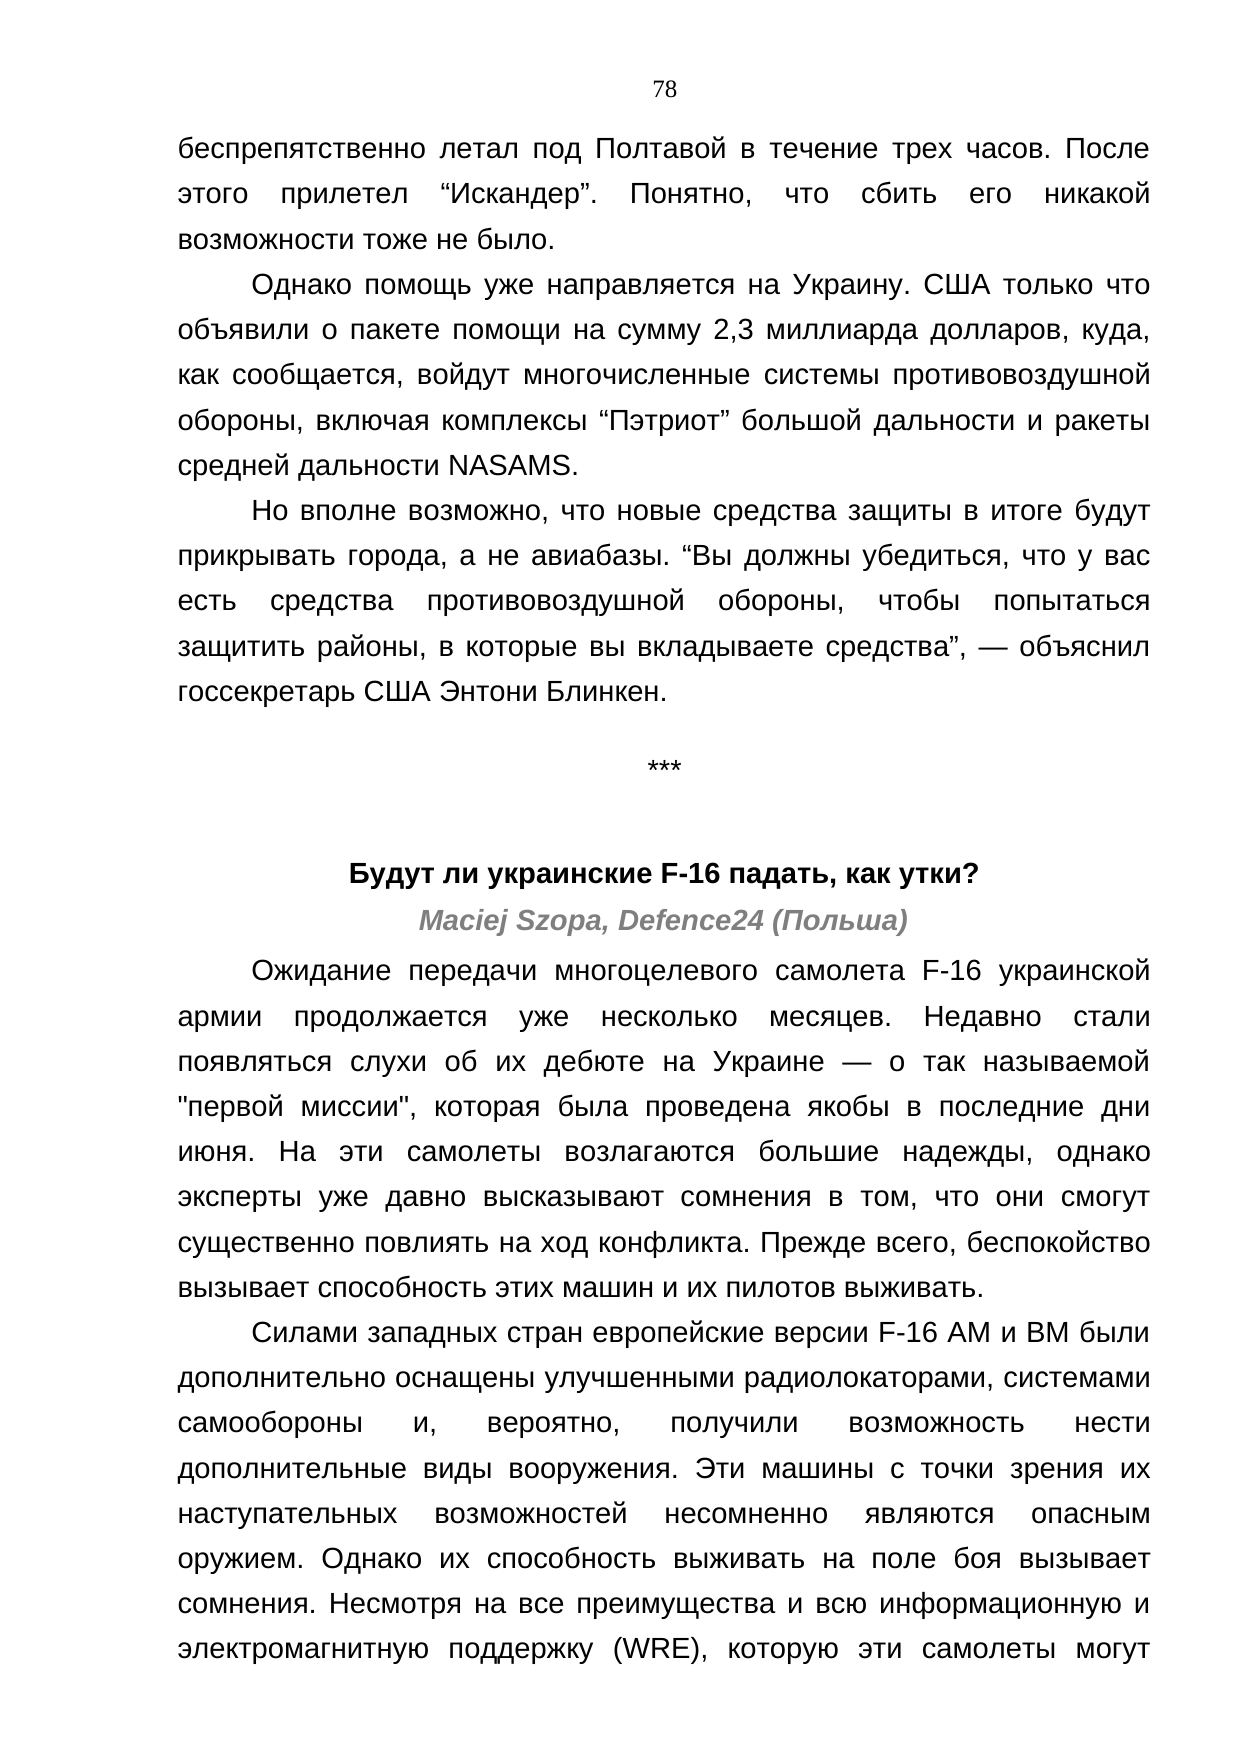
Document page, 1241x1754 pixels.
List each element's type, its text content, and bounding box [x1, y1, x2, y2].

text *** [177, 752, 1152, 786]
text Ожидание передачи многоцелевого самолета F-16 украинской армии продолжается уже несколько месяцев. Недавно стали появляться слухи об их дебюте на Украине — о так называемой "первой миссии", которая была проведена якобы в последние дни июня. На эти самолеты возлагаются большие надежды, однако эксперты уже давно высказывают сомнения в том, что они смогут существенно повлиять на ход конфликта. Прежде всего, беспокойство вызывает способность этих машин и их пилотов выживать. [177, 953, 1152, 1303]
text Но вполне возможно, что новые средства защиты в итоге будут прикрывать города, а не авиабазы. “Вы должны убедиться, что у вас есть средства противовоздушной обороны, чтобы попытаться защитить районы, в которые вы вкладываете средства”, — объяснил госсекретарь США Энтони Блинкен. [177, 493, 1152, 707]
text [177, 131, 1152, 255]
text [177, 1315, 1152, 1665]
text Однако помощь уже направляется на Украину. США только что объявили о пакете помощи на сумму 2,3 миллиарда долларов, куда, как сообщается, войдут многочисленные системы противовоздушной обороны, включая комплексы “Пэтриот” большой дальности и ракеты средней дальности NASAMS. [177, 267, 1152, 481]
text Maciej Szopa, Defence24 (Польша) [177, 903, 1152, 937]
subtitle Будут ли украинские F-16 падать, как утки? [177, 856, 1152, 890]
